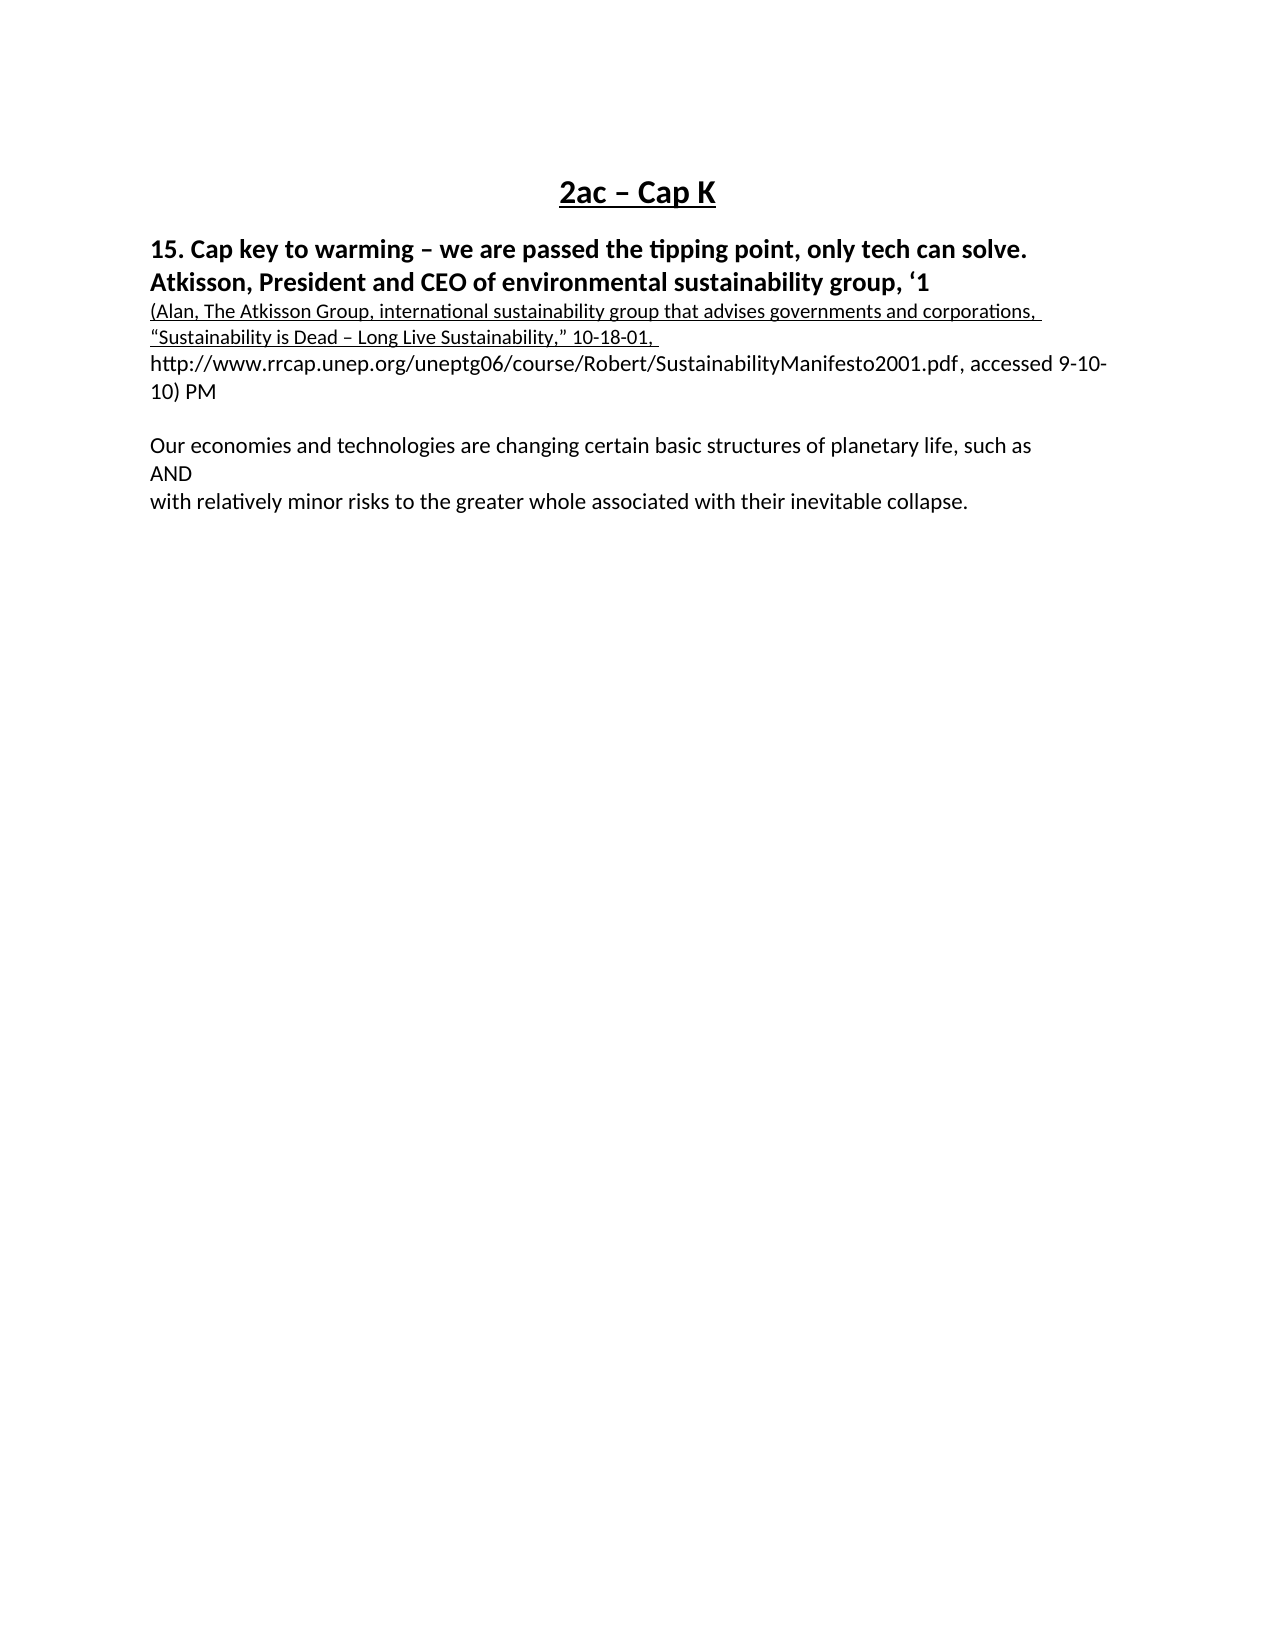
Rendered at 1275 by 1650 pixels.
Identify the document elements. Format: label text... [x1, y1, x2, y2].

text with relatively minor risks to the greater whole associated with their inevitable collapse. [150, 487, 1125, 515]
subtitle 15. Cap key to warming – we are passed the tipping point, only tech can solve. [150, 232, 1125, 265]
text AND [150, 459, 1125, 487]
text (Alan, The Atkisson Group, international sustainability group that advises governments and corporations, “Sustainability is Dead – Long Live Sustainability,” 10-18-01, http://www.rrcap.unep.org/uneptg06/course/Robert/SustainabilityManifesto2001.pdf, accessed 9-10-10) PM [150, 298, 1125, 405]
text Our economies and technologies are changing certain basic structures of planetary life, such as [150, 431, 1125, 459]
text Atkisson, President and CEO of environmental sustainability group, ‘1 [150, 265, 1125, 298]
subtitle 2ac – Cap K [150, 171, 1125, 212]
